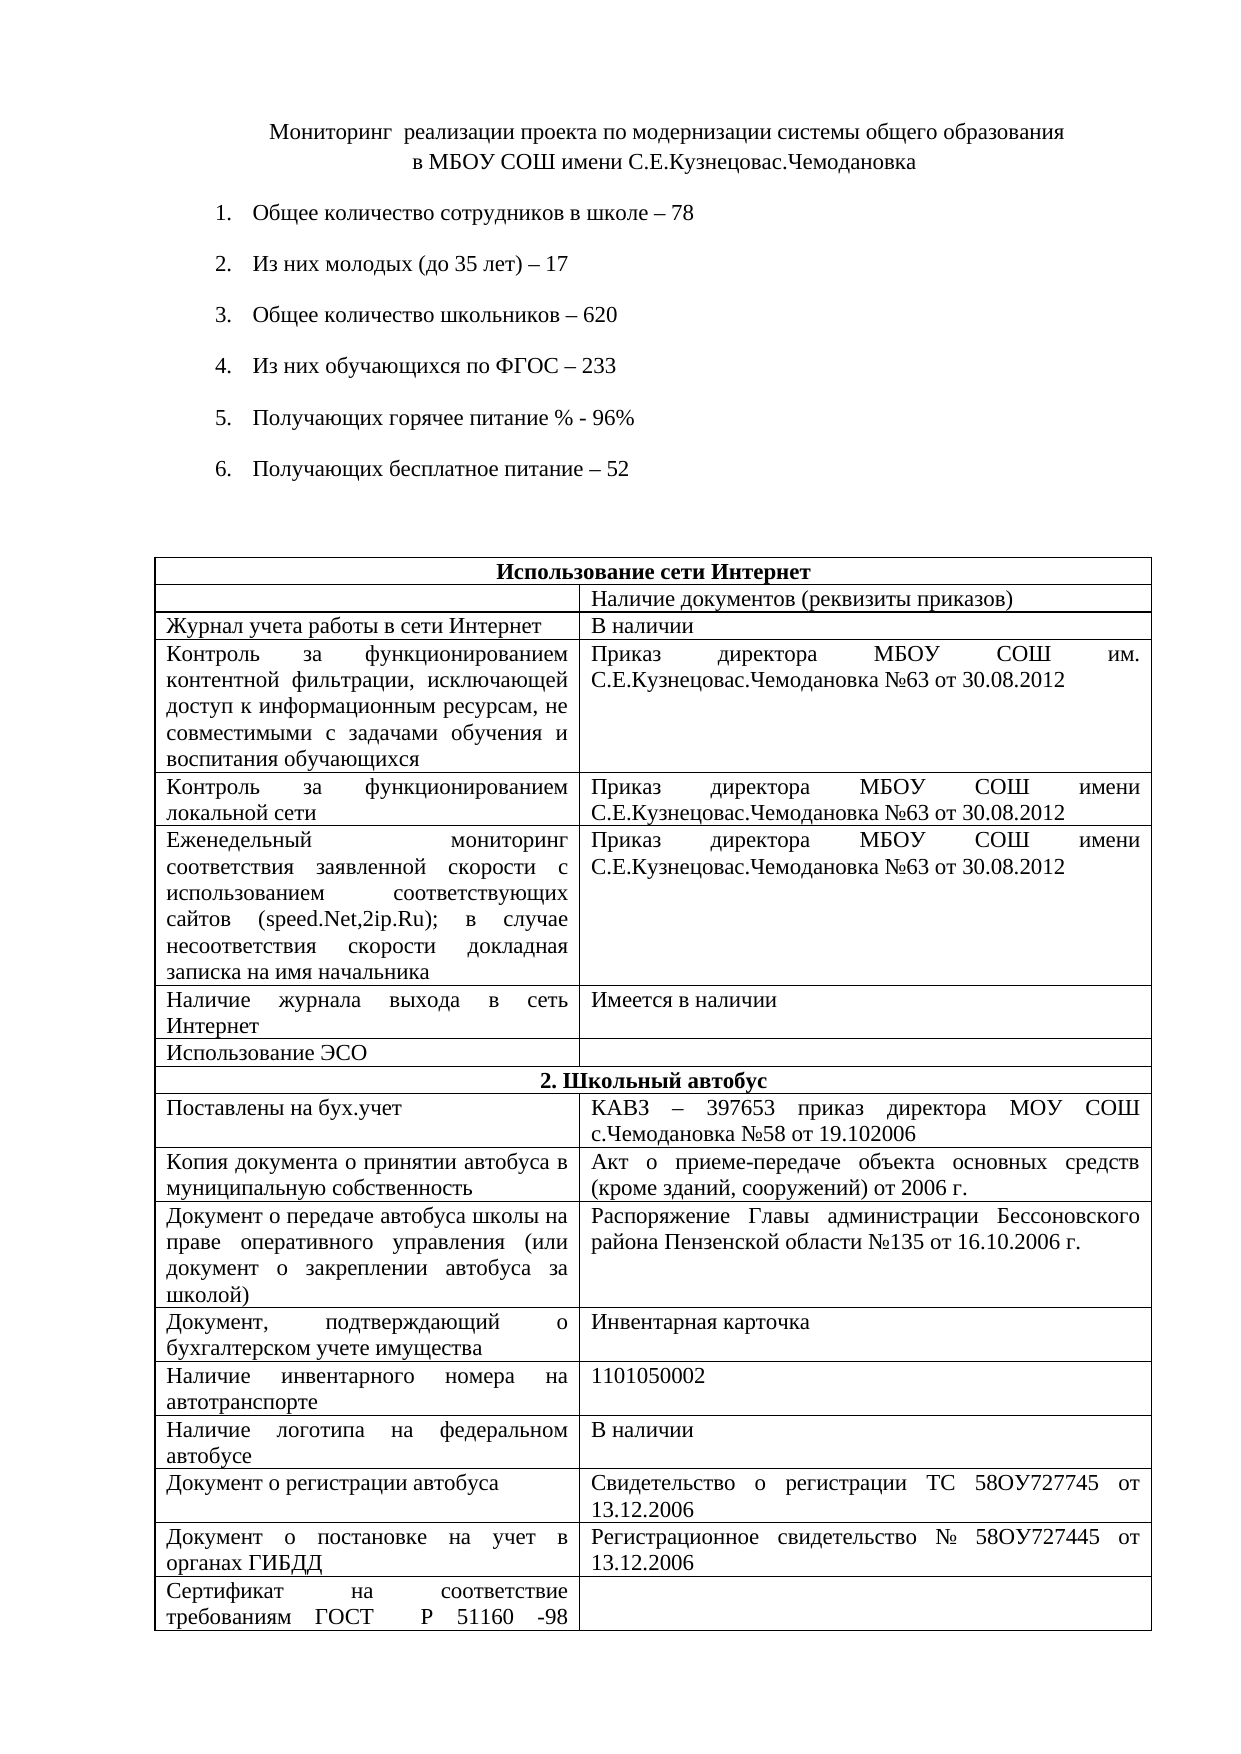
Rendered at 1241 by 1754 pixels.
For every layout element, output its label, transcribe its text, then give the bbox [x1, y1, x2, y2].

table_cell Наличие логотипа на федеральном автобусе [156, 1416, 579, 1468]
list Получающих горячее питание % - 96% [215, 403, 1152, 430]
table_cell Акт о приеме-передаче объекта основных средств (кроме зданий, сооружений) от 2006 г. [580, 1148, 1151, 1201]
table_cell Контроль за функционированием контентной фильтрации, исключающей доступ к информационным ресурсам, не совместимыми с задачами обучения и воспитания обучающихся [156, 640, 579, 772]
table_cell Наличие документов (реквизиты приказов) [580, 585, 1151, 611]
table_cell 1101050002 [580, 1362, 1151, 1414]
table_cell Поставлены на бух.учет [156, 1094, 579, 1147]
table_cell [156, 1577, 579, 1629]
table_cell Распоряжение Главы администрации Бессоновского района Пензенской области №135 от 16.10.2006 г. [580, 1202, 1151, 1307]
table_cell Документ, подтверждающий о бухгалтерском учете имущества [156, 1308, 579, 1361]
table_cell Еженедельный мониторинг соответствия заявленной скорости с использованием соответствующих сайтов (speed.Net,2ip.Ru); в случае несоответствия скорости докладная записка на имя начальника [156, 826, 579, 984]
table_cell Приказ директора МБОУ СОШ имени С.Е.Кузнецовас.Чемодановка №63 от 30.08.2012 [580, 773, 1151, 825]
table_cell Наличие журнала выхода в сеть Интернет [156, 986, 579, 1038]
table_cell Копия документа о принятии автобуса в муниципальную собственность [156, 1148, 579, 1201]
table_cell Документ о регистрации автобуса [156, 1469, 579, 1522]
table_cell Имеется в наличии [580, 986, 1151, 1038]
list Из них молодых (до 35 лет) – 17 [215, 250, 1152, 277]
list Общее количество школьников – 620 [215, 301, 1152, 328]
table_cell КАВЗ – 397653 приказ директора МОУ СОШ с.Чемодановка №58 от 19.102006 [580, 1094, 1151, 1147]
table_cell Инвентарная карточка [580, 1308, 1151, 1361]
list Получающих бесплатное питание – 52 [215, 454, 1152, 481]
table_cell Приказ директора МБОУ СОШ им. С.Е.Кузнецовас.Чемодановка №63 от 30.08.2012 [580, 640, 1151, 772]
table_cell Документ о передаче автобуса школы на праве оперативного управления (или документ о закреплении автобуса за школой) [156, 1202, 579, 1307]
table_cell Журнал учета работы в сети Интернет [156, 613, 579, 639]
table_cell [580, 1039, 1151, 1066]
table_cell Использование ЭСО [156, 1039, 579, 1066]
table_cell В наличии [580, 1416, 1151, 1468]
table_cell [580, 1577, 1151, 1629]
table_cell Приказ директора МБОУ СОШ имени С.Е.Кузнецовас.Чемодановка №63 от 30.08.2012 [580, 826, 1151, 984]
table_cell В наличии [580, 613, 1151, 639]
table_cell Документ о постановке на учет в органах ГИБДД [156, 1523, 579, 1576]
list Из них обучающихся по ФГОС – 233 [215, 352, 1152, 379]
table_cell Наличие инвентарного номера на автотранспорте [156, 1362, 579, 1414]
table_cell Свидетельство о регистрации ТС 58ОУ727745 от 13.12.2006 [580, 1469, 1151, 1522]
table_cell [156, 585, 579, 611]
text Мониторинг реализации проекта по модернизации системы общего образования в МБОУ СОШ имени С.Е.Кузнецовас.Чемодановка [177, 118, 1152, 175]
table_cell 2. Школьный автобус [156, 1067, 1151, 1093]
list Общее количество сотрудников в школе – 78 [215, 199, 1152, 226]
table_header Использование сети Интернет [156, 558, 1151, 584]
table_cell Регистрационное свидетельство № 58ОУ727445 от 13.12.2006 [580, 1523, 1151, 1576]
table_cell Контроль за функционированием локальной сети [156, 773, 579, 825]
